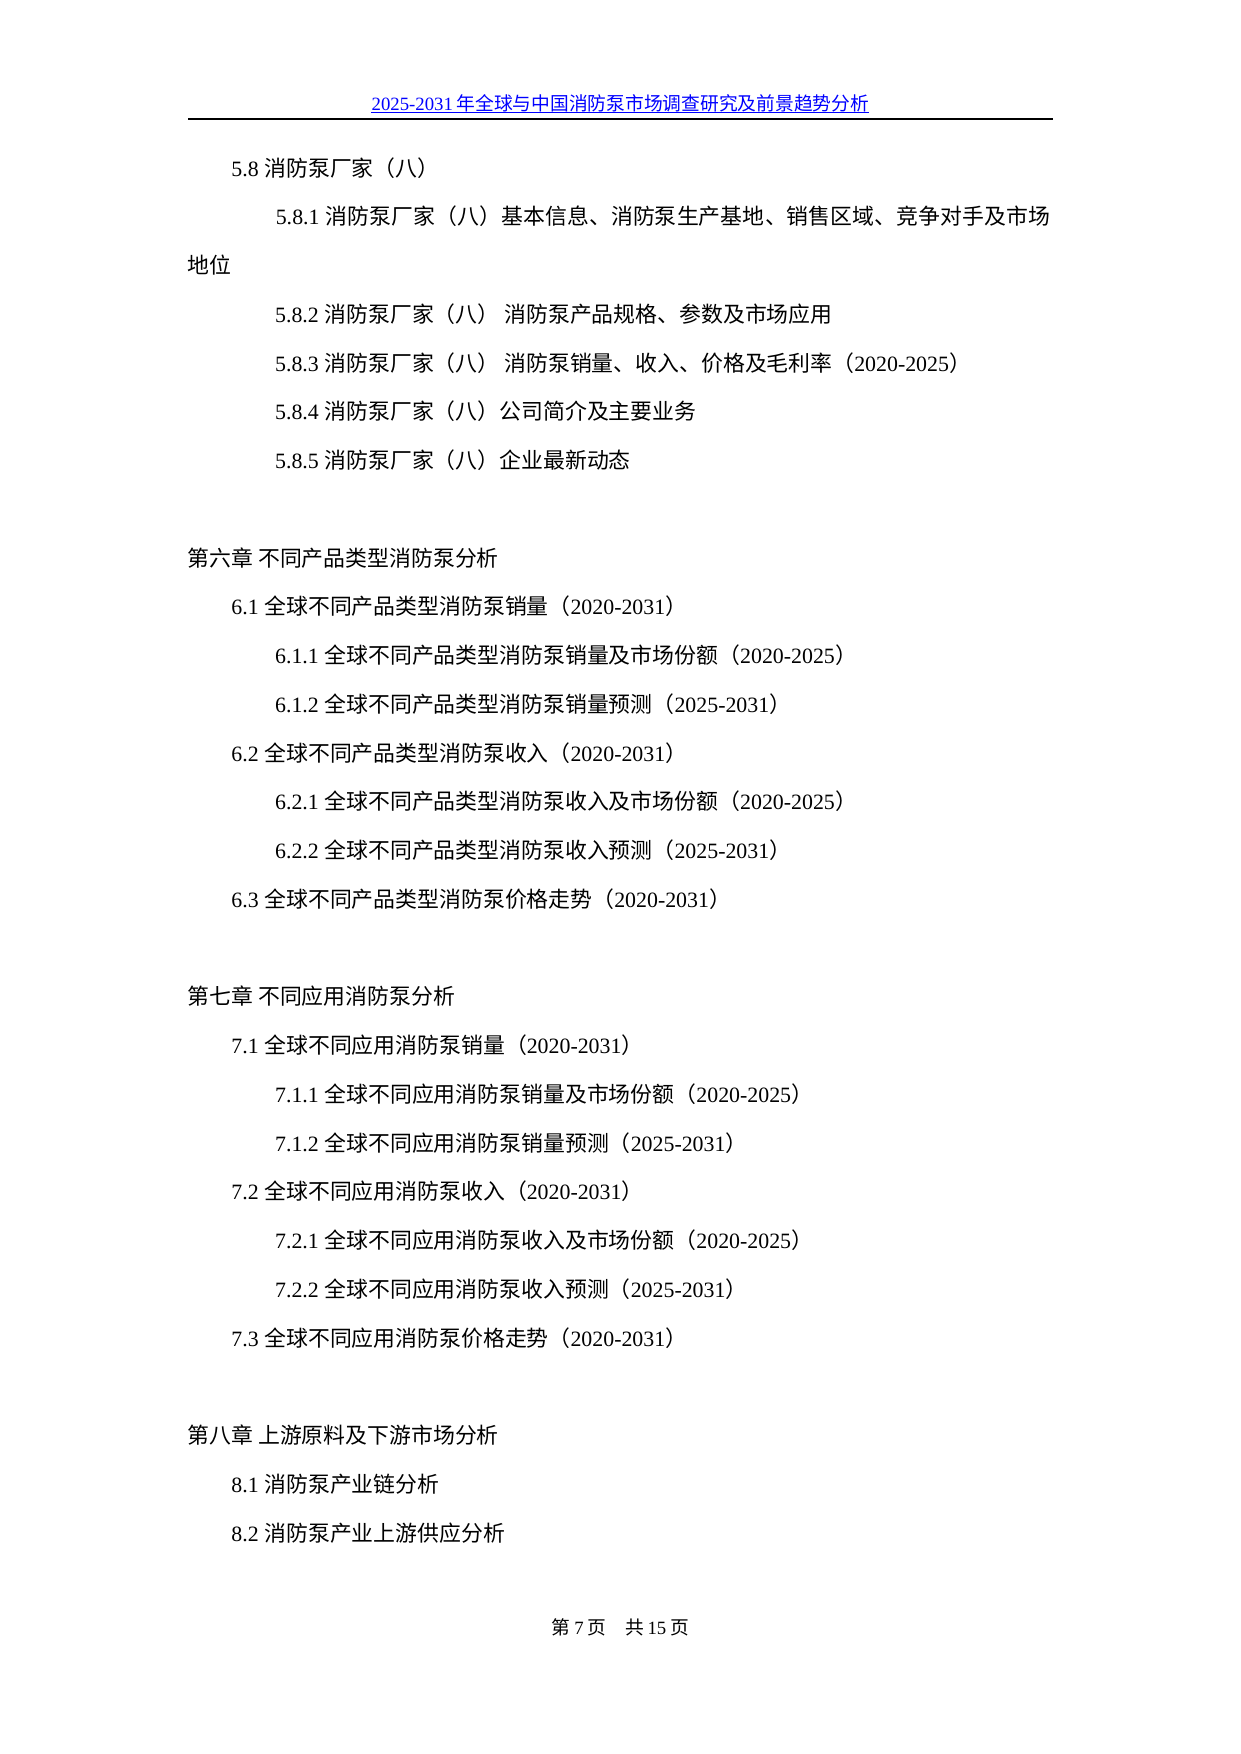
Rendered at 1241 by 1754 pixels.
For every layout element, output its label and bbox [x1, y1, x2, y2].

text [187, 150, 1053, 1548]
